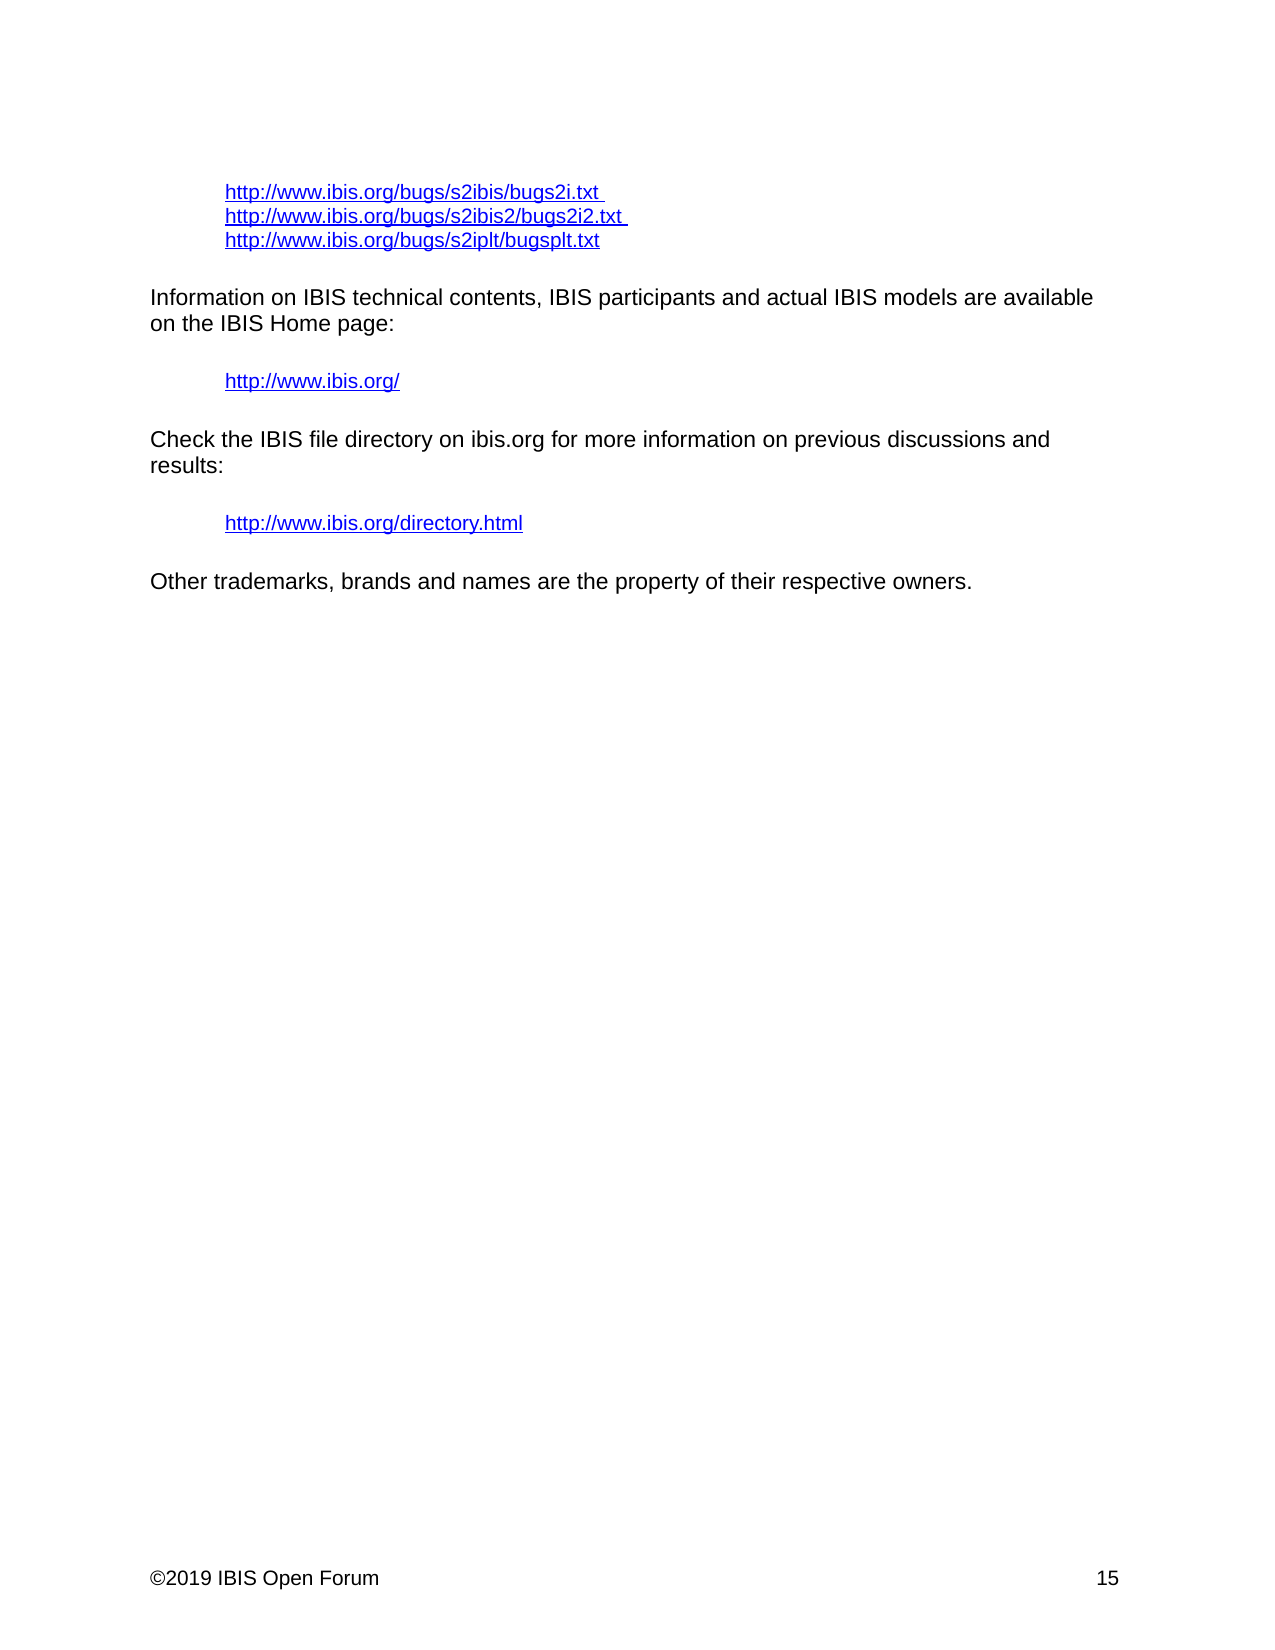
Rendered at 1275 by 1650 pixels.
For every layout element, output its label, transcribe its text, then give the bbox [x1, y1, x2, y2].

text Information on IBIS technical contents, IBIS participants and actual IBIS models are available on the IBIS Home page: [150, 284, 1124, 337]
text http://www.ibis.org/directory.html [150, 511, 1124, 535]
text Check the IBIS file directory on ibis.org for more information on previous discussions and results: [150, 426, 1124, 478]
text http://www.ibis.org/ [150, 369, 1124, 393]
text http://www.ibis.org/bugs/s2ibis/bugs2i.txt http://www.ibis.org/bugs/s2ibis2/bugs2i2.txt http://www.ibis.org/bugs/s2iplt/bugsplt.txt [225, 179, 1124, 251]
text Other trademarks, brands and names are the property of their respective owners. [150, 568, 1124, 594]
